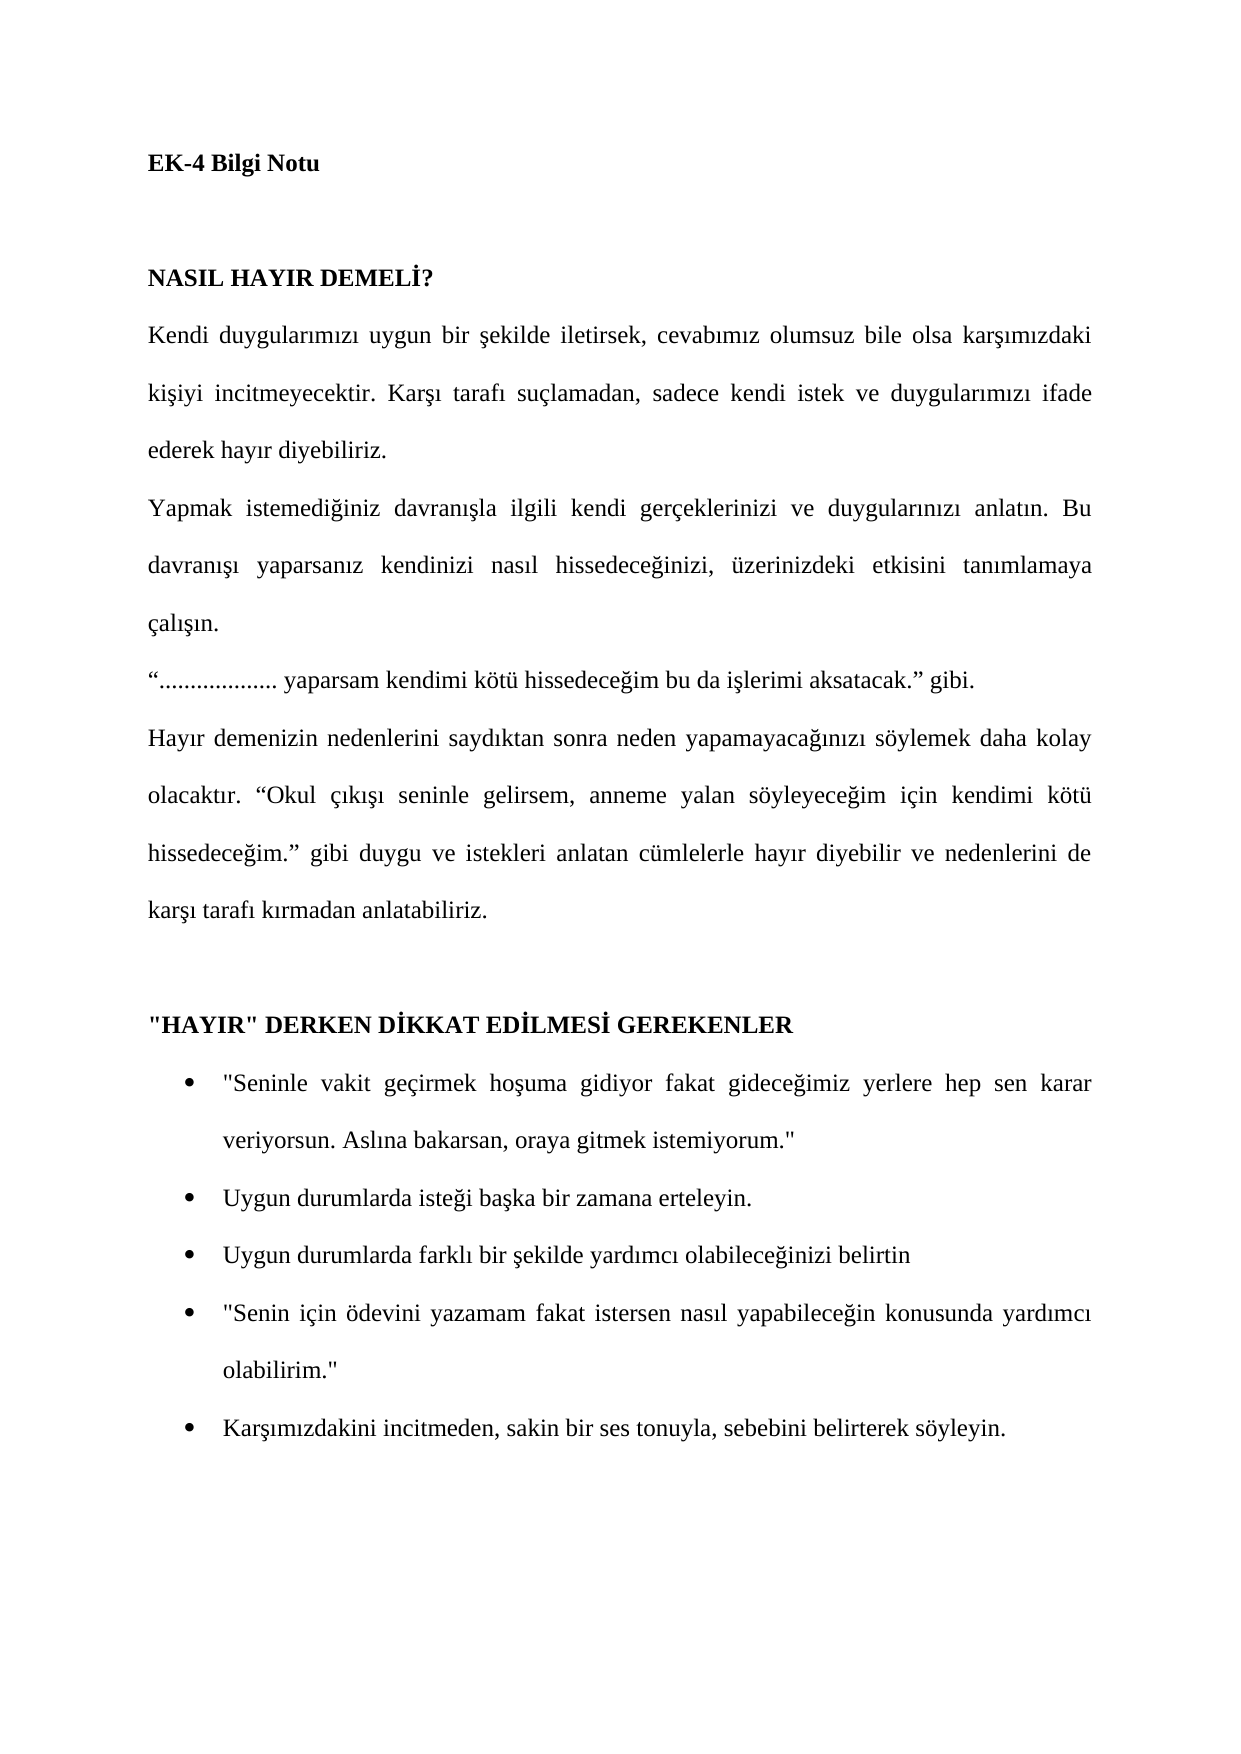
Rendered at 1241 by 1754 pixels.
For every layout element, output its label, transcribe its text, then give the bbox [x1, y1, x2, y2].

list Karşımızdakini incitmeden, sakin bir ses tonuyla, sebebini belirterek söyleyin. [185, 1413, 1093, 1441]
list Uygun durumlarda isteği başka bir zamana erteleyin. [185, 1183, 1093, 1211]
text Yapmak istemediğiniz davranışla ilgili kendi gerçeklerinizi ve duygularınızı anlatın. Bu davranışı yaparsanız kendinizi nasıl hissedeceğinizi, üzerinizdeki etkisini tanımlamaya çalışın. [148, 493, 1093, 636]
list Uygun durumlarda farklı bir şekilde yardımcı olabileceğinizi belirtin [185, 1240, 1093, 1269]
list "Seninle vakit geçirmek hoşuma gidiyor fakat gideceğimiz yerlere hep sen karar veriyorsun. Aslına bakarsan, oraya gitmek istemiyorum." [185, 1068, 1093, 1154]
list "Senin için ödevini yazamam fakat istersen nasıl yapabileceğin konusunda yardımcı olabilirim." [185, 1298, 1093, 1384]
text “................... yaparsam kendimi kötü hissedeceğim bu da işlerimi aksatacak.” gibi. [148, 665, 1093, 694]
text Hayır demenizin nedenlerini saydıktan sonra neden yapamayacağınızı söylemek daha kolay olacaktır. “Okul çıkışı seninle gelirsem, anneme yalan söyleyeceğim için kendimi kötü hissedeceğim.” gibi duygu ve istekleri anlatan cümlelerle hayır diyebilir ve nedenlerini de karşı tarafı kırmadan anlatabiliriz. [148, 723, 1093, 924]
text "HAYIR" DERKEN DİKKAT EDİLMESİ GEREKENLER [148, 1010, 1093, 1039]
text EK-4 Bilgi Notu [148, 148, 1093, 176]
text NASIL HAYIR DEMELİ? [148, 263, 1093, 291]
text Kendi duygularımızı uygun bir şekilde iletirsek, cevabımız olumsuz bile olsa karşımızdaki kişiyi incitmeyecektir. Karşı tarafı suçlamadan, sadece kendi istek ve duygularımızı ifade ederek hayır diyebiliriz. [148, 320, 1093, 464]
